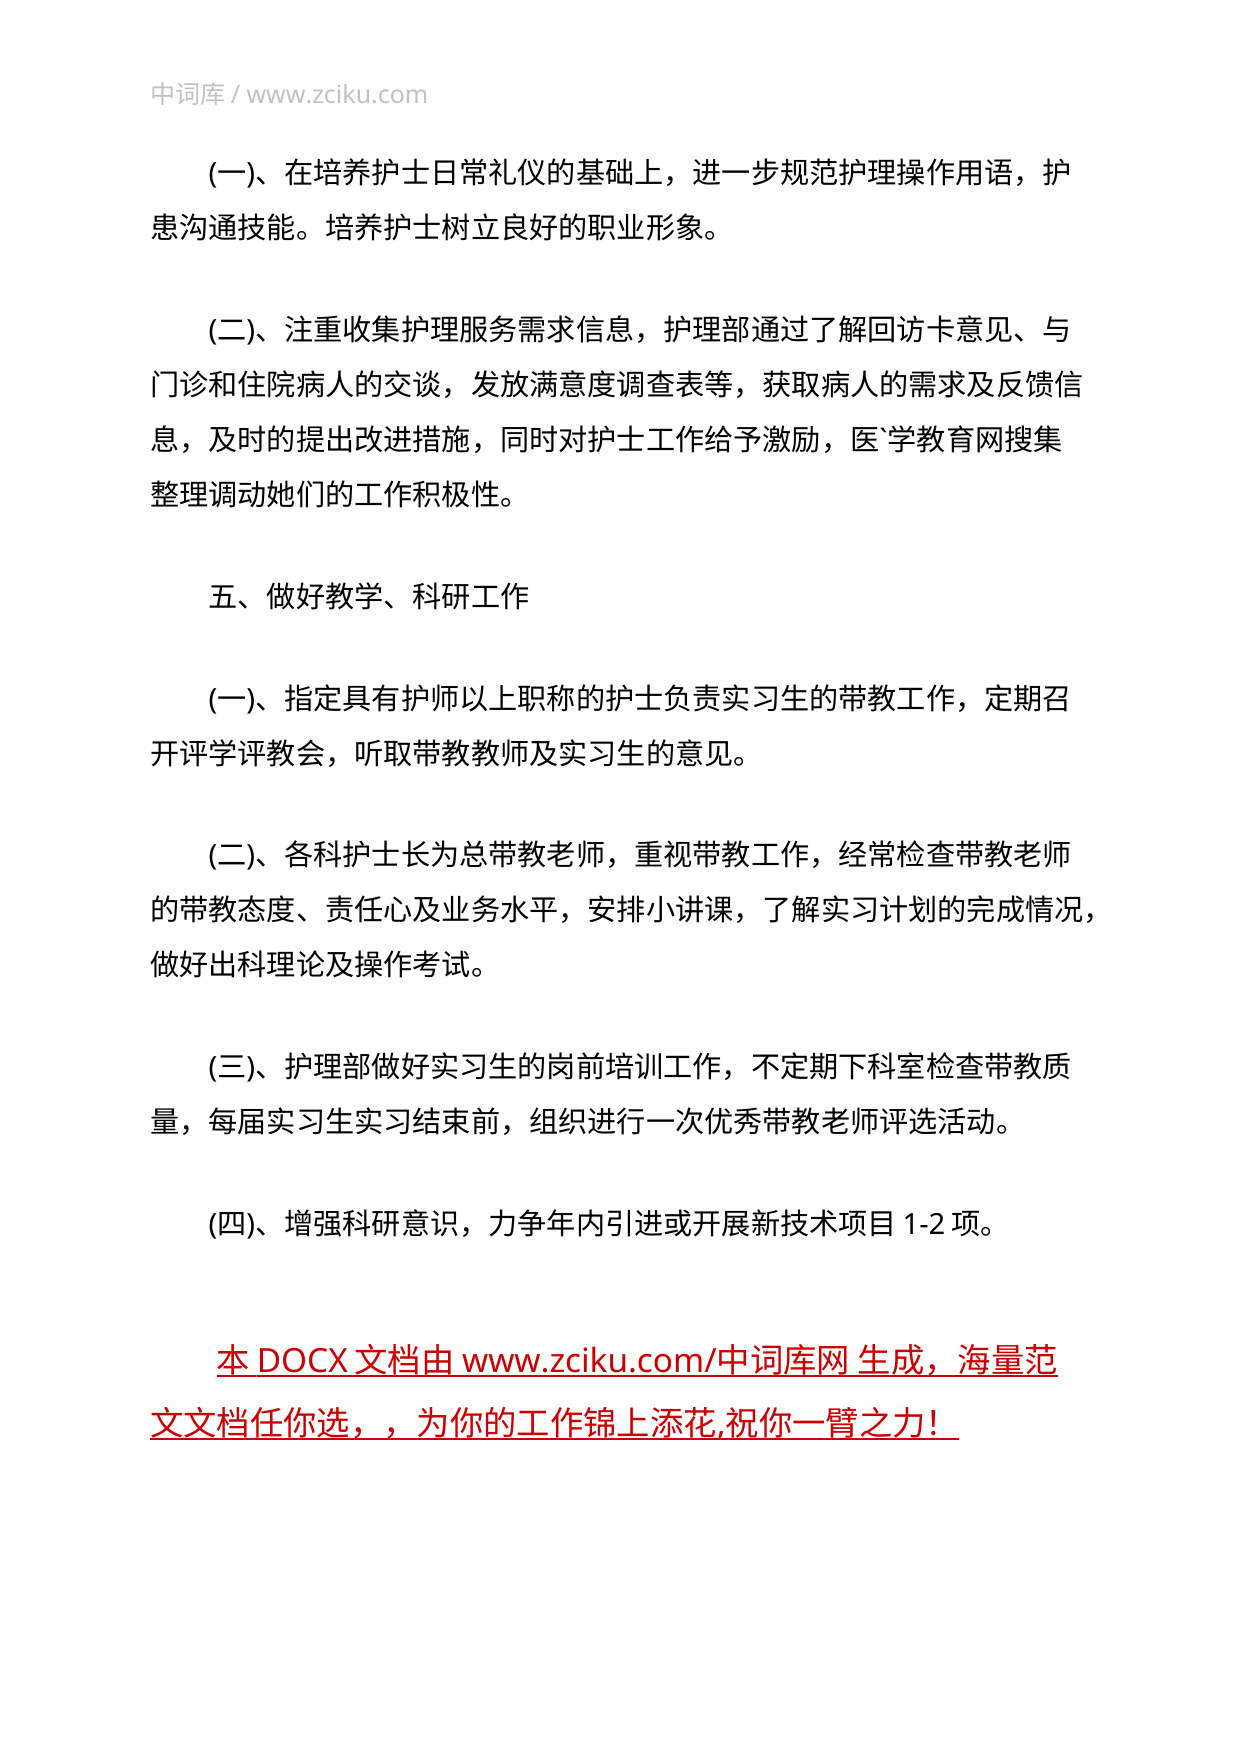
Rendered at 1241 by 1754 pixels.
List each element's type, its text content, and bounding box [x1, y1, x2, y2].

text (一)、指定具有护师以上职称的护士负责实习生的带教工作，定期召开评学评教会，听取带教教师及实习生的意见。 [150, 675, 1090, 772]
text (三)、护理部做好实习生的岗前培训工作，不定期下科室检查带教质量，每届实习生实习结束前，组织进行一次优秀带教老师评选活动。 [150, 1044, 1090, 1141]
text 五、做好教学、科研工作 [150, 573, 1090, 616]
text (二)、各科护士长为总带教老师，重视带教工作，经常检查带教老师的带教态度、责任心及业务水平，安排小讲课，了解实习计划的完成情况，做好出科理论及操作考试。 [150, 832, 1090, 984]
text (四)、增强科研意识，力争年内引进或开展新技术项目1-2项。 [150, 1200, 1090, 1243]
text (二)、注重收集护理服务需求信息，护理部通过了解回访卡意见、与门诊和住院病人的交谈，发放满意度调查表等，获取病人的需求及反馈信息，及时的提出改进措施，同时对护士工作给予激励，医`学教育网搜集整理调动她们的工作积极性。 [150, 307, 1090, 514]
text (一)、在培养护士日常礼仪的基础上，进一步规范护理操作用语，护患沟通技能。培养护士树立良好的职业形象。 [150, 150, 1090, 247]
text 本DOCX文档由 www.zciku.com/中词库网 生成，海量范文文档任你选，，为你的工作锦上添花,祝你一臂之力！ [150, 1334, 1090, 1445]
